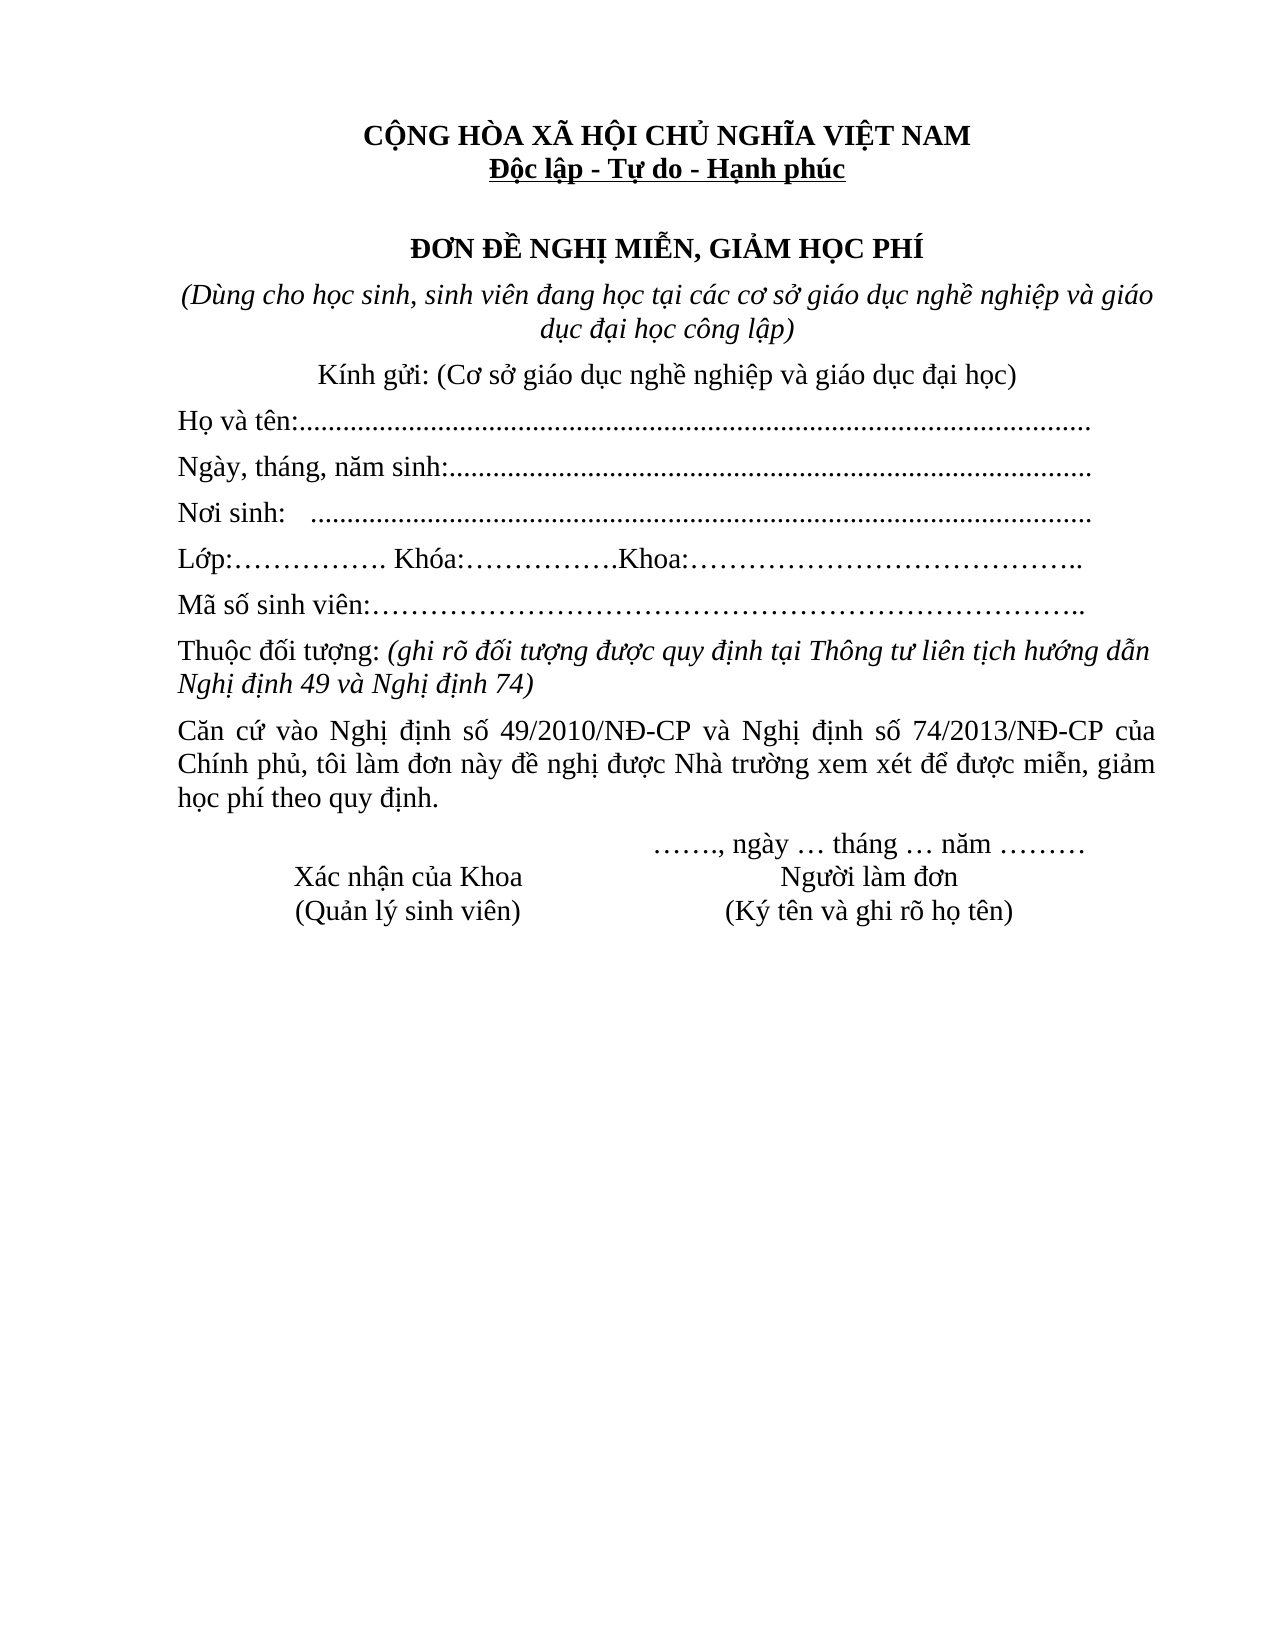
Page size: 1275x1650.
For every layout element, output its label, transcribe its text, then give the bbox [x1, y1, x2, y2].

text ĐƠN ĐỀ NGHỊ MIỄN, GIẢM HỌC PHÍ [177, 231, 1157, 265]
text Lớp:……………. Khóa:…………….Khoa:………………………………….. [177, 541, 1157, 574]
text Họ và tên: [177, 403, 1157, 436]
text Kính gửi: (Cơ sở giáo dục nghề nghiệp và giáo dục đại học) [177, 357, 1157, 390]
text Thuộc đối tượng: (ghi rõ đối tượng được quy định tại Thông tư liên tịch hướng dẫn Nghị định 49 và Nghị định 74) [177, 633, 1157, 700]
text Nơi sinh: [177, 495, 1157, 528]
table_header ……., ngày … tháng … năm ……… Người làm đơn (Ký tên và ghi rõ họ tên) [639, 813, 1100, 926]
text Mã số sinh viên:……………………………………………………………….. [177, 587, 1157, 621]
text Ngày, tháng, năm sinh: [177, 449, 1157, 482]
text CỘNG HÒA XÃ HỘI CHỦ NGHĨA VIỆT NAM Độc lập - Tự do - Hạnh phúc [177, 118, 1157, 219]
table_header Xác nhận của Khoa (Quản lý sinh viên) [177, 813, 638, 926]
text (Dùng cho học sinh, sinh viên đang học tại các cơ sở giáo dục nghề nghiệp và giáo dục đại học công lập) [177, 277, 1157, 344]
text Căn cứ vào Nghị định số 49/2010/NĐ-CP và Nghị định số 74/2013/NĐ-CP của Chính phủ, tôi làm đơn này đề nghị được Nhà trường xem xét để được miễn, giảm học phí theo quy định. [177, 713, 1157, 813]
